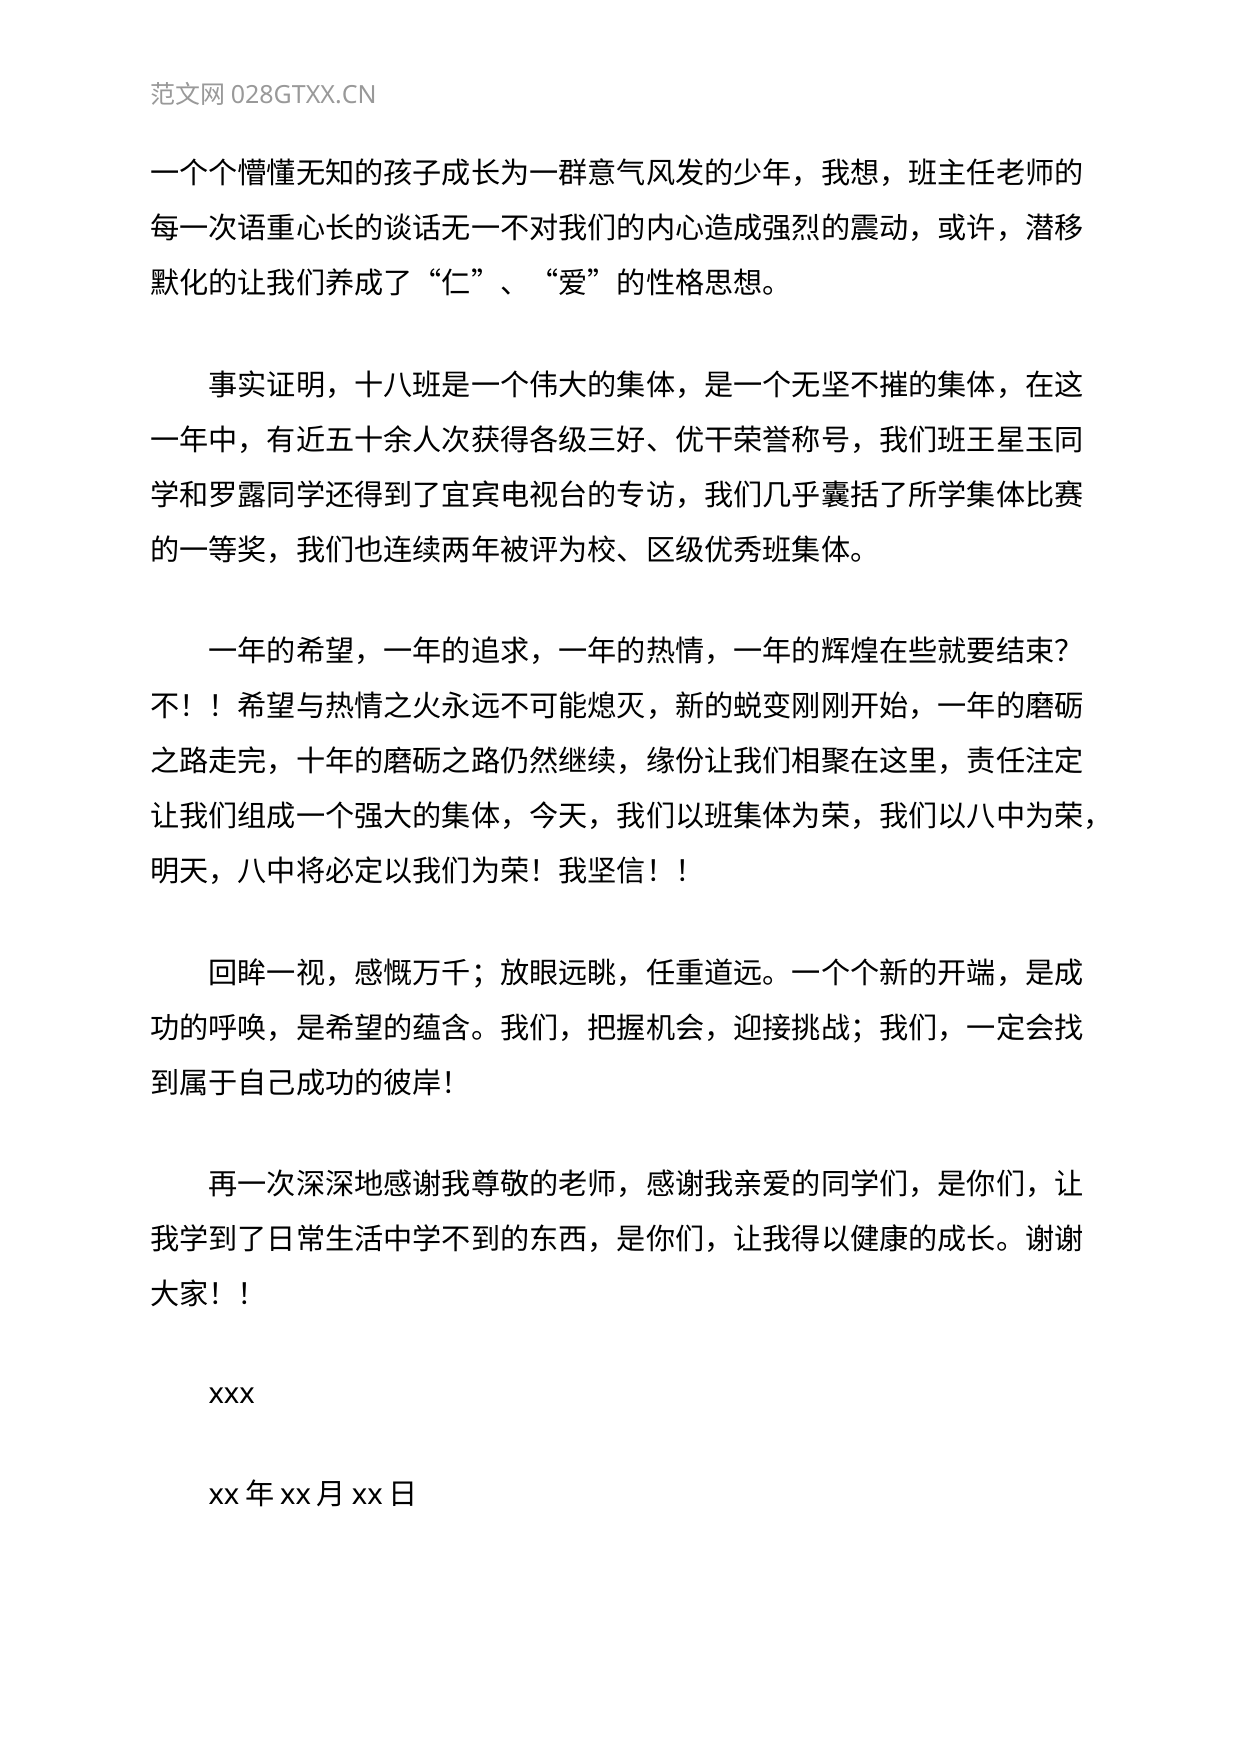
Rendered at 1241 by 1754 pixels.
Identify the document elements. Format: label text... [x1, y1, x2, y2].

text xxx [150, 1372, 1090, 1412]
text 事实证明，十八班是一个伟大的集体，是一个无坚不摧的集体，在这一年中，有近五十余人次获得各级三好、优干荣誉称号，我们班王星玉同学和罗露同学还得到了宜宾电视台的专访，我们几乎囊括了所学集体比赛的一等奖，我们也连续两年被评为校、区级优秀班集体。 [150, 362, 1090, 568]
text 一年的希望，一年的追求，一年的热情，一年的辉煌在些就要结束？不！！希望与热情之火永远不可能熄灭，新的蜕变刚刚开始，一年的磨砺之路走完，十年的磨砺之路仍然继续，缘份让我们相聚在这里，责任注定让我们组成一个强大的集体，今天，我们以班集体为荣，我们以八中为荣，明天，八中将必定以我们为荣！我坚信！！ [150, 628, 1090, 890]
text xx年xx月xx日 [150, 1471, 1090, 1513]
text 回眸一视，感慨万千；放眼远眺，任重道远。一个个新的开端，是成功的呼唤，是希望的蕴含。我们，把握机会，迎接挑战；我们，一定会找到属于自己成功的彼岸！ [150, 949, 1090, 1101]
text 再一次深深地感谢我尊敬的老师，感谢我亲爱的同学们，是你们，让我学到了日常生活中学不到的东西，是你们，让我得以健康的成长。谢谢大家！！ [150, 1161, 1090, 1313]
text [150, 150, 1090, 302]
